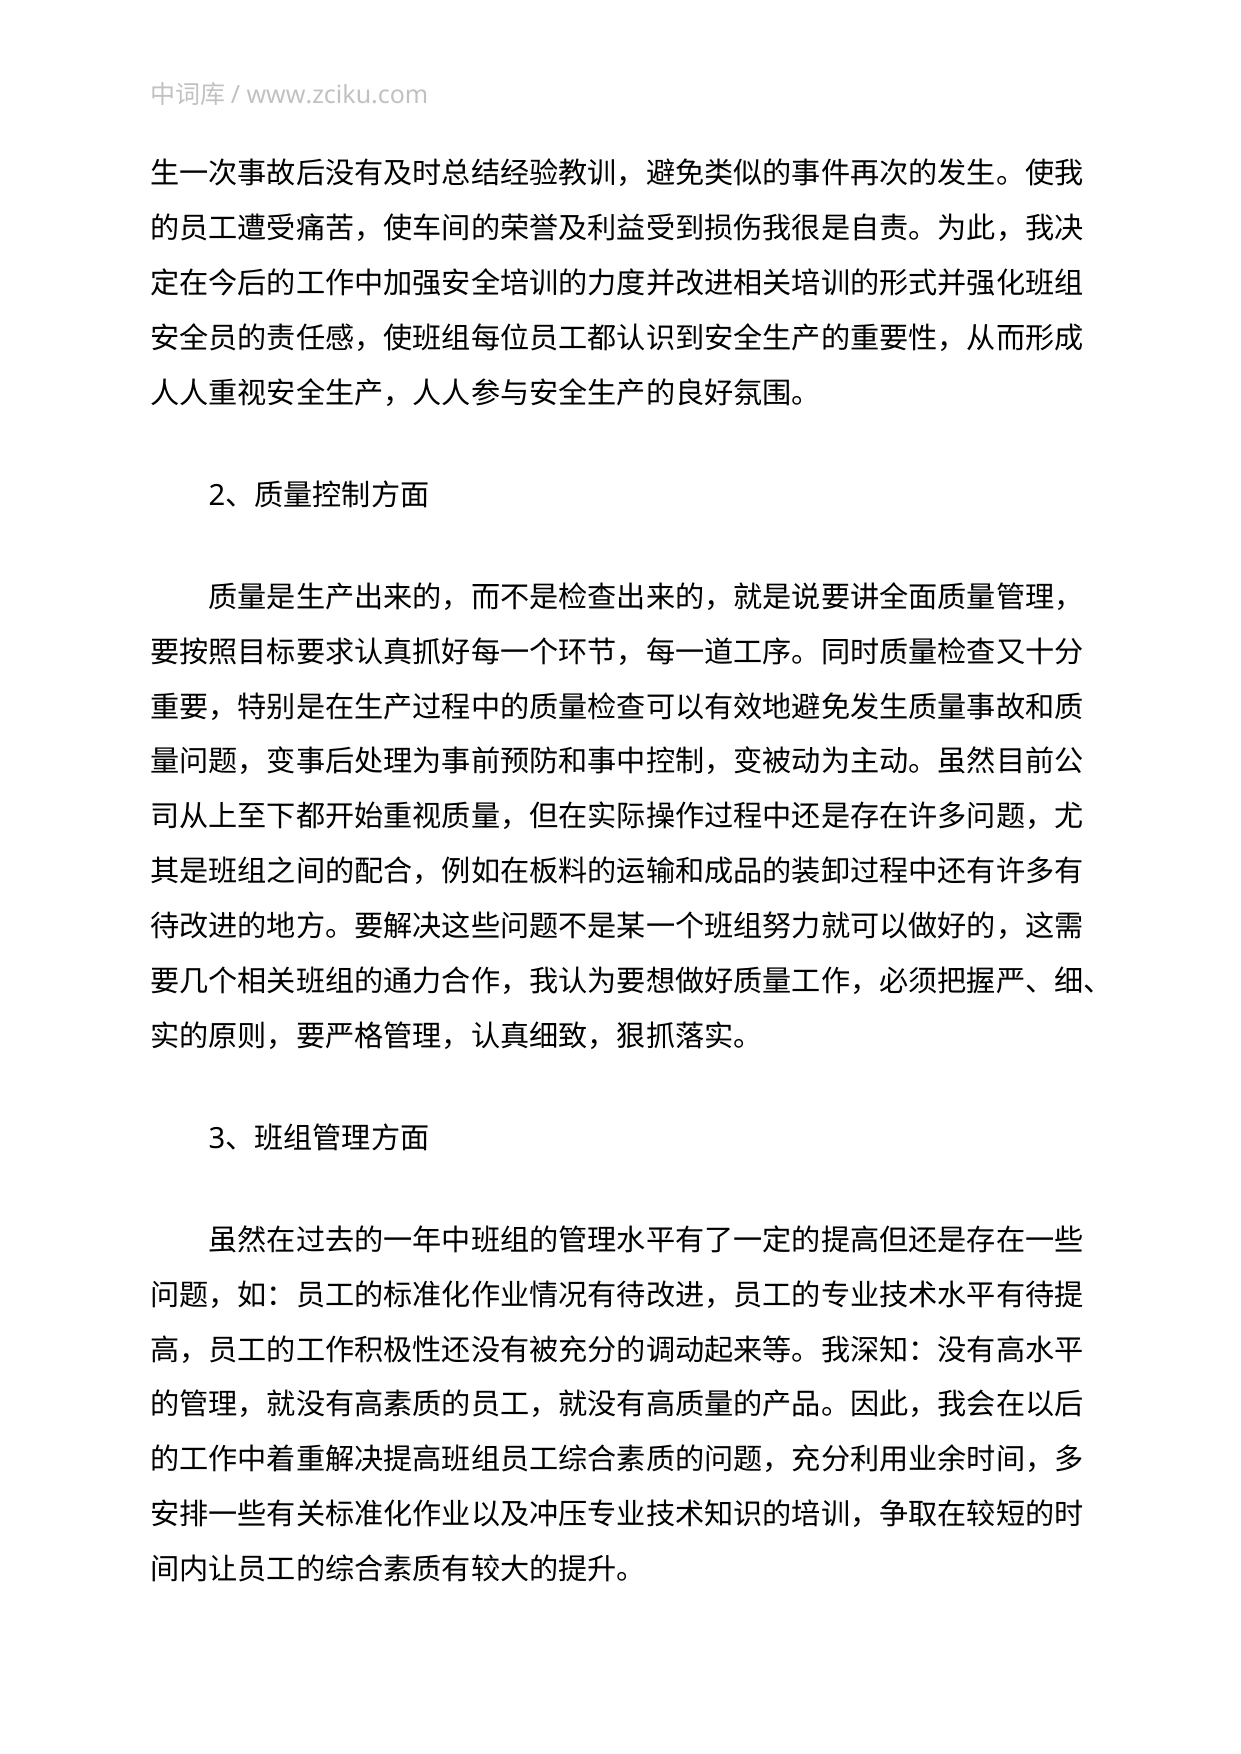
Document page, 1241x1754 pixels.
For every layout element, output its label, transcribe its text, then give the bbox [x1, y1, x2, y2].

text 质量是生产出来的，而不是检查出来的，就是说要讲全面质量管理，要按照目标要求认真抓好每一个环节，每一道工序。同时质量检查又十分重要，特别是在生产过程中的质量检查可以有效地避免发生质量事故和质量问题，变事后处理为事前预防和事中控制，变被动为主动。虽然目前公司从上至下都开始重视质量，但在实际操作过程中还是存在许多问题，尤其是班组之间的配合，例如在板料的运输和成品的装卸过程中还有许多有待改进的地方。要解决这些问题不是某一个班组努力就可以做好的，这需要几个相关班组的通力合作，我认为要想做好质量工作，必须把握严、细、实的原则，要严格管理，认真细致，狠抓落实。 [150, 573, 1090, 1055]
text 3、班组管理方面 [150, 1114, 1090, 1157]
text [150, 150, 1090, 412]
text 虽然在过去的一年中班组的管理水平有了一定的提高但还是存在一些问题，如：员工的标准化作业情况有待改进，员工的专业技术水平有待提高，员工的工作积极性还没有被充分的调动起来等。我深知：没有高水平的管理，就没有高素质的员工，就没有高质量的产品。因此，我会在以后的工作中着重解决提高班组员工综合素质的问题，充分利用业余时间，多安排一些有关标准化作业以及冲压专业技术知识的培训，争取在较短的时间内让员工的综合素质有较大的提升。 [150, 1216, 1090, 1588]
text 2、质量控制方面 [150, 471, 1090, 514]
